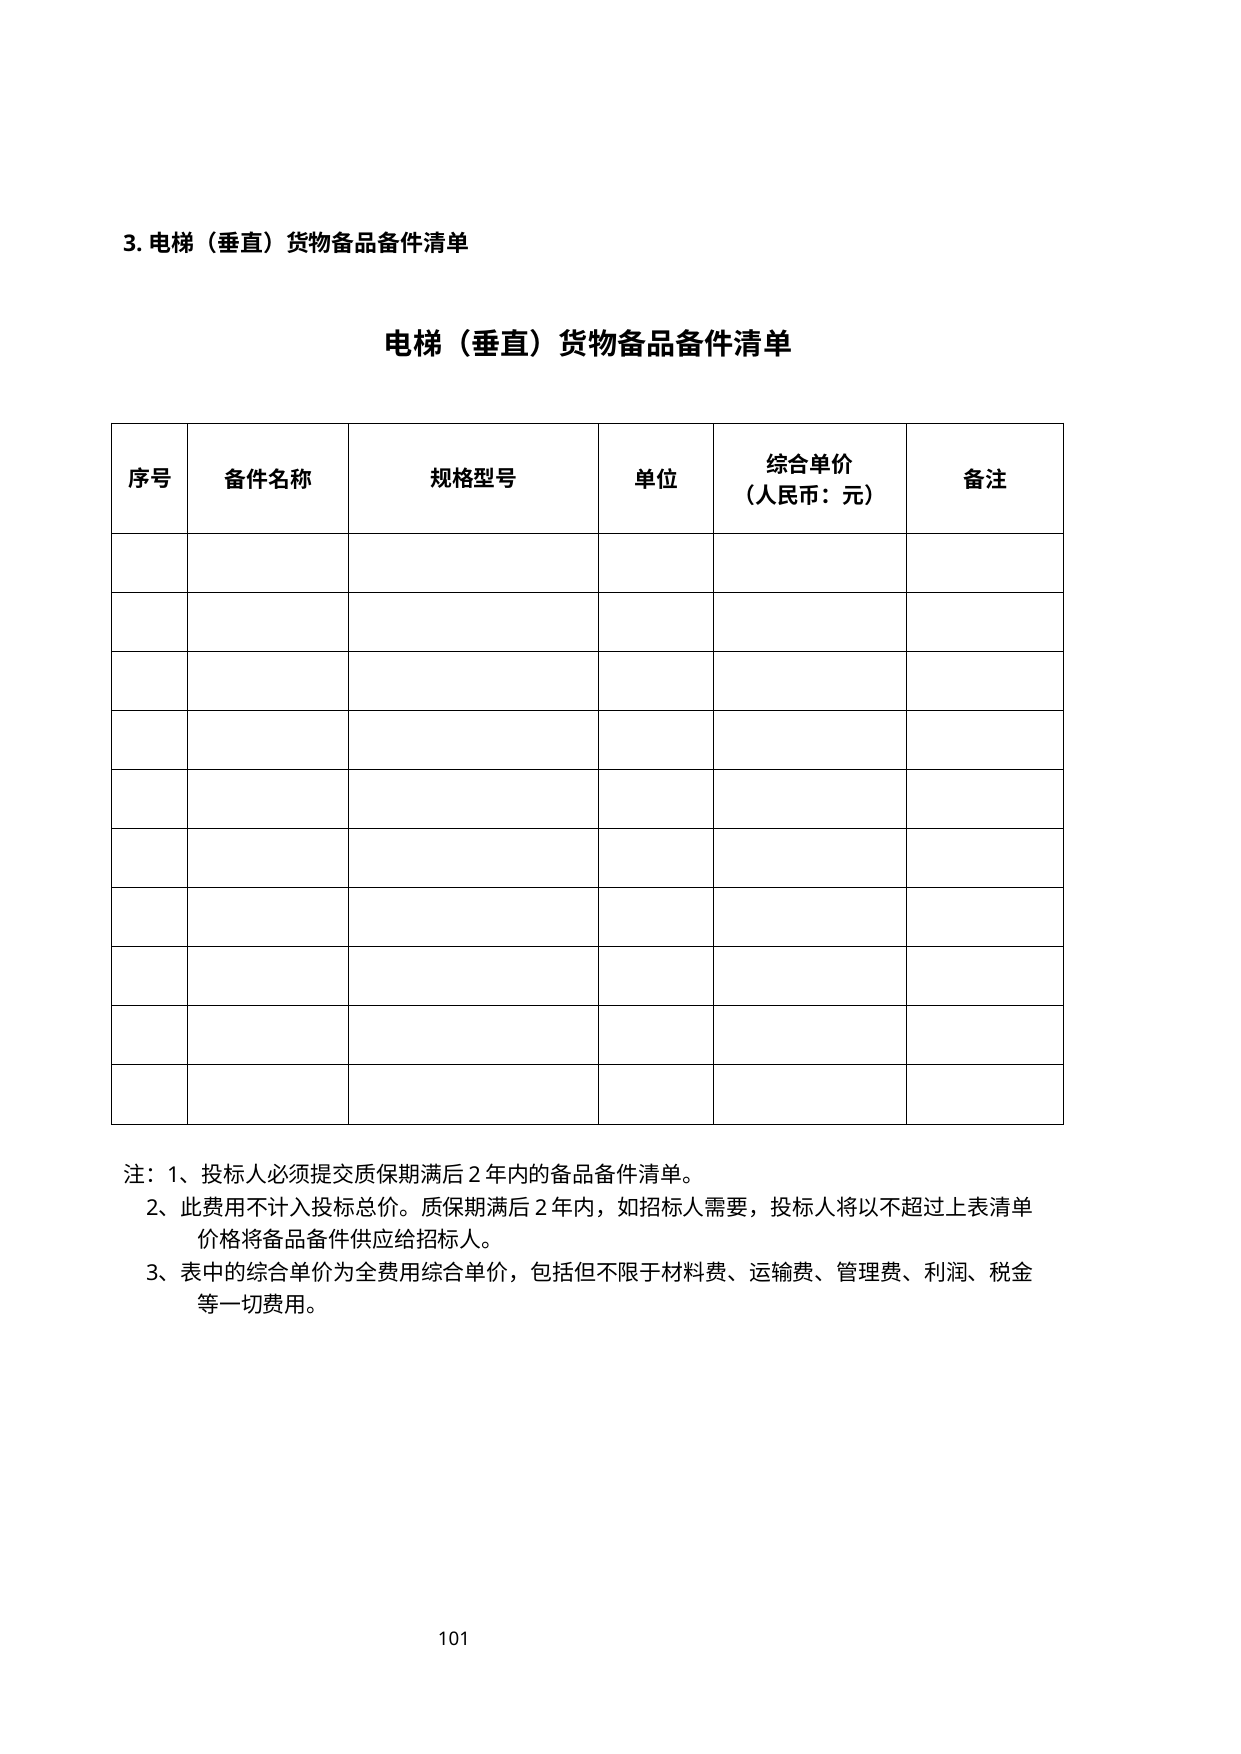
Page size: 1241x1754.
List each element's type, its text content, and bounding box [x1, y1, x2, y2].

table_cell [907, 947, 1063, 1005]
table_cell [112, 652, 187, 710]
table_cell [599, 888, 713, 946]
table_cell [112, 947, 187, 1005]
table_cell [907, 534, 1063, 592]
text 3、表中的综合单价为全费用综合单价，包括但不限于材料费、运输费、管理费、利润、税金等一切费用。 [123, 1254, 1053, 1319]
table_cell [188, 1006, 348, 1064]
table_cell [188, 1065, 348, 1123]
table_cell [714, 1065, 906, 1123]
table_cell [714, 534, 906, 592]
table_cell [188, 652, 348, 710]
table_cell [349, 593, 598, 651]
table_cell [907, 1006, 1063, 1064]
table_cell [349, 1006, 598, 1064]
table_cell [349, 829, 598, 887]
table_cell [188, 711, 348, 769]
table_header 备件名称 [188, 424, 348, 533]
table_cell [907, 1065, 1063, 1123]
table_cell [599, 947, 713, 1005]
table_cell [112, 593, 187, 651]
table_cell [188, 888, 348, 946]
table_cell [349, 947, 598, 1005]
table_cell [349, 770, 598, 828]
table_cell [599, 534, 713, 592]
table_cell [599, 770, 713, 828]
table_cell [112, 534, 187, 592]
table_cell [907, 888, 1063, 946]
table_cell [112, 711, 187, 769]
table_cell [188, 534, 348, 592]
table_header 序号 [112, 424, 187, 533]
table_cell [112, 829, 187, 887]
table_cell [349, 1065, 598, 1123]
table_cell [349, 711, 598, 769]
table_cell [714, 947, 906, 1005]
table_cell [349, 652, 598, 710]
text 2、此费用不计入投标总价。质保期满后2年内，如招标人需要，投标人将以不超过上表清单价格将备品备件供应给招标人。 [123, 1189, 1053, 1254]
table_cell [907, 711, 1063, 769]
table_cell [599, 652, 713, 710]
table_header 规格型号 [349, 424, 598, 533]
table_cell [714, 593, 906, 651]
table_cell [907, 770, 1063, 828]
table_cell [112, 888, 187, 946]
table_cell [349, 534, 598, 592]
table_cell [907, 593, 1063, 651]
table_cell [714, 652, 906, 710]
table_cell [188, 593, 348, 651]
text 注：1、投标人必须提交质保期满后2年内的备品备件清单。 [123, 1157, 1053, 1189]
table_cell [599, 593, 713, 651]
table_cell [188, 829, 348, 887]
table_cell [112, 770, 187, 828]
table_header 备注 [907, 424, 1063, 533]
table_cell [599, 711, 713, 769]
table_cell [714, 770, 906, 828]
table_cell [112, 1006, 187, 1064]
table_cell [907, 829, 1063, 887]
table_cell [349, 888, 598, 946]
table_cell [599, 1006, 713, 1064]
table_cell [714, 1006, 906, 1064]
text 3. 电梯（垂直）货物备品备件清单 [123, 209, 1053, 274]
table_cell [599, 1065, 713, 1123]
table_cell [714, 888, 906, 946]
table_cell [714, 829, 906, 887]
table_cell [599, 829, 713, 887]
table_header 综合单价 （人民币：元） [714, 424, 906, 533]
table_header 单位 [599, 424, 713, 533]
table_cell [714, 711, 906, 769]
table_cell [188, 947, 348, 1005]
table_cell [907, 652, 1063, 710]
table_cell [188, 770, 348, 828]
table_cell [112, 1065, 187, 1123]
text 电梯（垂直）货物备品备件清单 [123, 321, 1053, 363]
